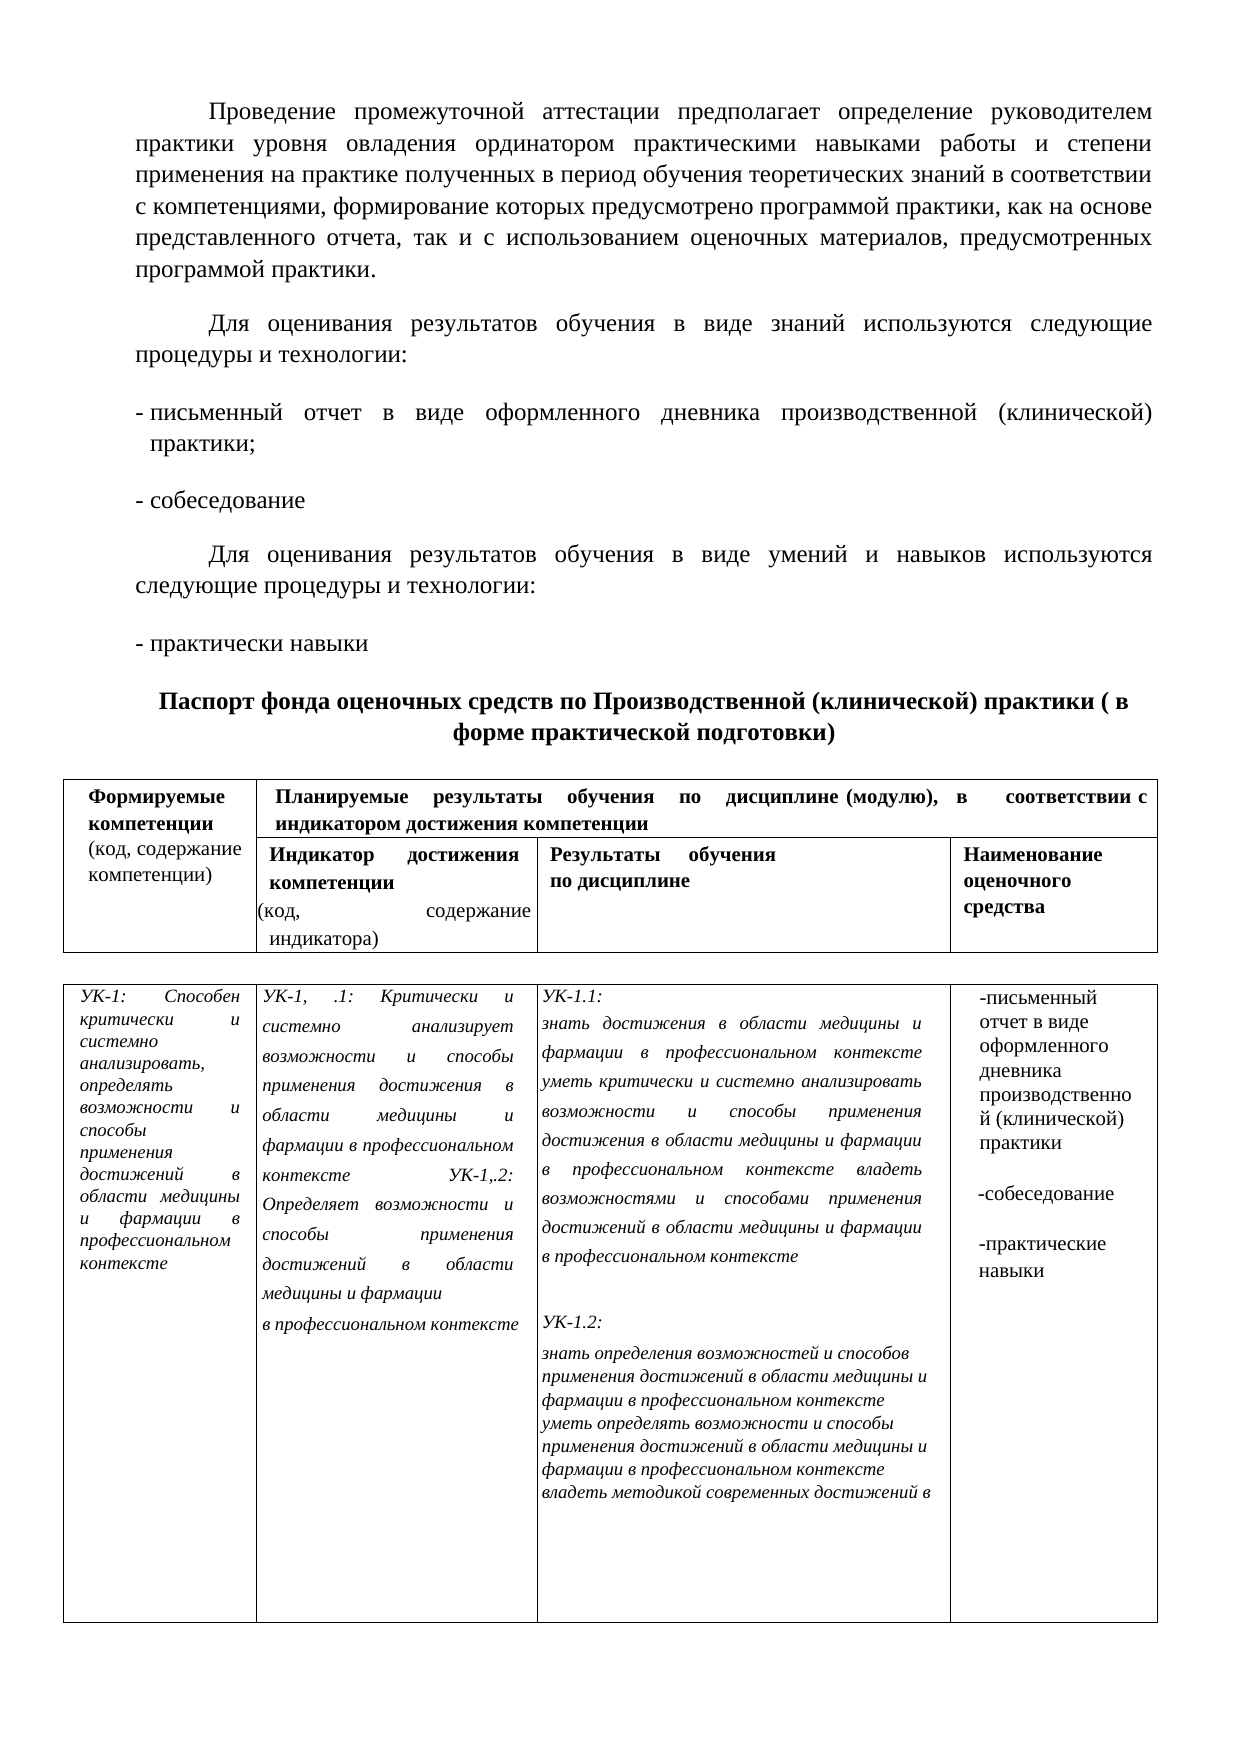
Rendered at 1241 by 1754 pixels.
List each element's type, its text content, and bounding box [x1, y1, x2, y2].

text Для оценивания результатов обучения в виде знаний используются следующие процедуры и технологии: [135, 308, 1153, 368]
table_cell Результаты обучения по дисциплине [538, 838, 845, 952]
list собеседование [135, 485, 1153, 514]
table_header (модулю), в соответствии [845, 780, 1137, 837]
table_cell Наименование оценочного средства [951, 838, 1137, 952]
text Паспорт фонда оценочных средств по Производственной (клинической) практики ( в форме практической подготовки) [158, 686, 1193, 746]
table_header с [1137, 780, 1157, 837]
list практически навыки [135, 628, 1153, 657]
list письменный отчет в виде оформленного дневника производственной (клинической) практики; [135, 397, 1153, 457]
text Проведение промежуточной аттестации предполагает определение руководителем практики уровня овладения ординатором практическими навыками работы и степени применения на практике полученных в период обучения теоретических знаний в соответствии с компетенциями, формирование которых предусмотрено программой практики, как на основе представленного отчета, так и с использованием оценочных материалов, предусмотренных программой практики. [135, 96, 1153, 283]
table_header УК-1, .1: Критически и системно анализирует возможности и способы применения достижения в области медицины и фармации в профессиональном контексте УК-1,.2: Определяет возможности и способы применения достижений в области медицины и фармации в профессиональном контексте [257, 985, 537, 1622]
text Для оценивания результатов обучения в виде умений и навыков используются следующие процедуры и технологии: [135, 539, 1153, 599]
table_header -письменный отчет в виде оформленного дневника производственно й (клинической) практики -собеседование -практические навыки [951, 985, 1157, 1622]
table_header Формируемые компетенции (код, содержание компетенции) [64, 780, 256, 952]
table_header УК-1: Способен критически и системно анализировать, определять возможности и способы применения достижений в области медицины и фармации в профессиональном контексте [64, 985, 256, 1622]
table_header УК-1.1: знать достижения в области медицины и фармации в профессиональном контексте уметь критически и системно анализировать возможности и способы применения достижения в области медицины и фармации в профессиональном контексте владеть возможностями и способами применения достижений в области медицины и фармации в профессиональном контексте УК-1.2: знать определения возможностей и способов применения достижений в области медицины и фармации в профессиональном контексте уметь определять возможности и способы применения достижений в области медицины и фармации в профессиональном контексте владеть методикой современных достижений в [538, 985, 950, 1622]
table_cell [845, 838, 950, 952]
table_header Планируемые результаты обучения по дисциплине индикатором достижения компетенции [257, 780, 845, 837]
table_cell [1137, 838, 1157, 952]
table_cell Индикатор достижения компетенции (код, содержание индикатора) [257, 838, 537, 952]
